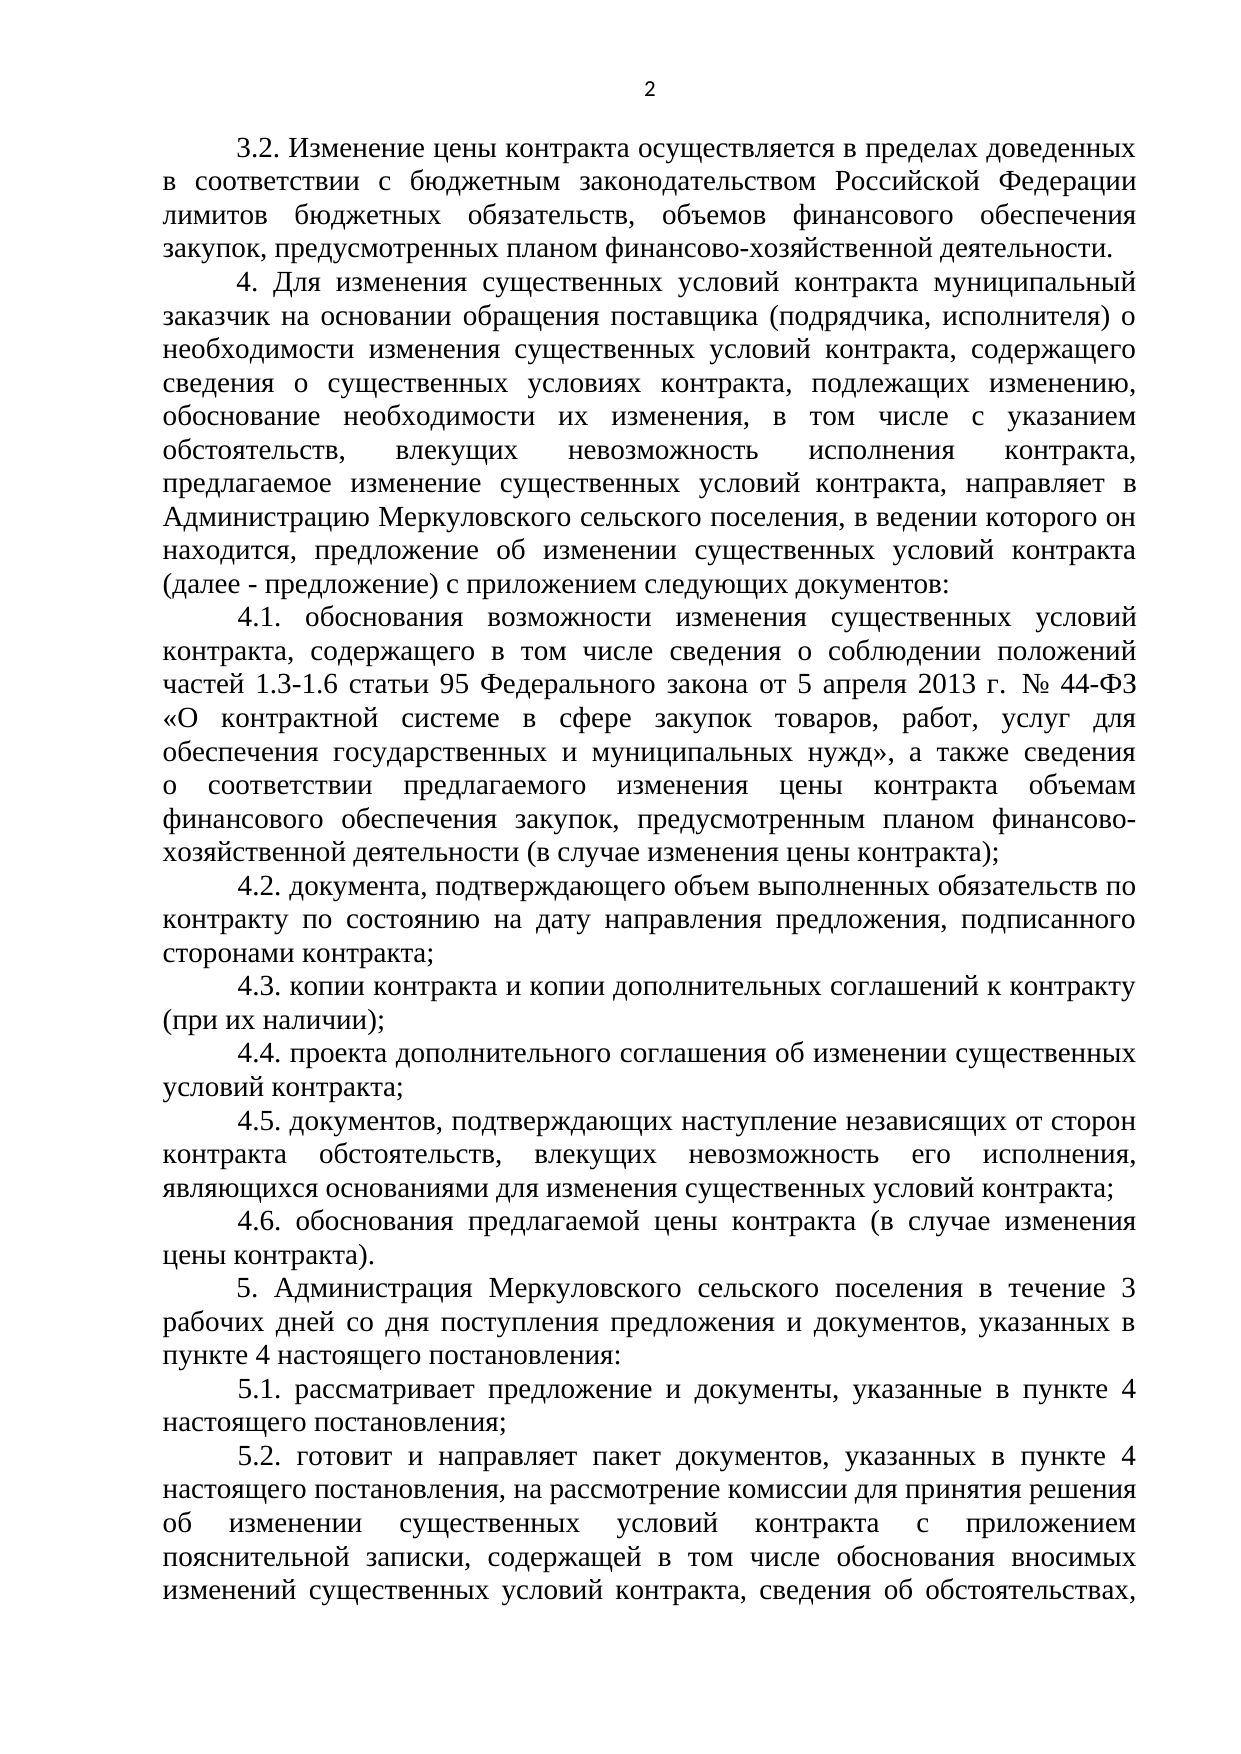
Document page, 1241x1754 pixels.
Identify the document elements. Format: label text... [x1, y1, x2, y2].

text 5. Администрация Меркуловского сельского поселения в течение 3 рабочих дней со дня поступления предложения и документов, указанных в пункте 4 настоящего постановления: [162, 1270, 1137, 1371]
text 4. Для изменения существенных условий контракта муниципальный заказчик на основании обращения поставщика (подрядчика, исполнителя) о необходимости изменения существенных условий контракта, содержащего сведения о существенных условиях контракта, подлежащих изменению, обоснование необходимости их изменения, в том числе с указанием обстоятельств, влекущих невозможность исполнения контракта, предлагаемое изменение существенных условий контракта, направляет в Администрацию Меркуловского сельского поселения, в ведении которого он находится, предложение об изменении существенных условий контракта (далее - предложение) с приложением следующих документов: [162, 264, 1137, 599]
text 4.6. обоснования предлагаемой цены контракта (в случае изменения цены контракта). [162, 1203, 1137, 1270]
text 4.2. документа, подтверждающего объем выполненных обязательств по контракту по состоянию на дату направления предложения, подписанного сторонами контракта; [162, 868, 1137, 968]
text 5.1. рассматривает предложение и документы, указанные в пункте 4 настоящего постановления; [162, 1371, 1137, 1438]
text 4.5. документов, подтверждающих наступление независящих от сторон контракта обстоятельств, влекущих невозможность его исполнения, являющихся основаниями для изменения существенных условий контракта; [162, 1103, 1137, 1203]
text 4.4. проекта дополнительного соглашения об изменении существенных условий контракта; [162, 1036, 1137, 1103]
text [162, 1438, 1137, 1606]
text 4.3. копии контракта и копии дополнительных соглашений к контракту (при их наличии); [162, 968, 1137, 1036]
text 4.1. обоснования возможности изменения существенных условий контракта, содержащего в том числе сведения о соблюдении положений частей 1.3-1.6 статьи 95 Федерального закона от 5 апреля 2013 г. № 44-ФЗ «О контрактной системе в сфере закупок товаров, работ, услуг для обеспечения государственных и муниципальных нужд», а также сведения о соответствии предлагаемого изменения цены контракта объемам финансового обеспечения закупок, предусмотренным планом финансово-хозяйственной деятельности (в случае изменения цены контракта); [162, 599, 1137, 868]
text 3.2. Изменение цены контракта осуществляется в пределах доведенных в соответствии с бюджетным законодательством Российской Федерации лимитов бюджетных обязательств, объемов финансового обеспечения закупок, предусмотренных планом финансово-хозяйственной деятельности. [162, 130, 1137, 264]
